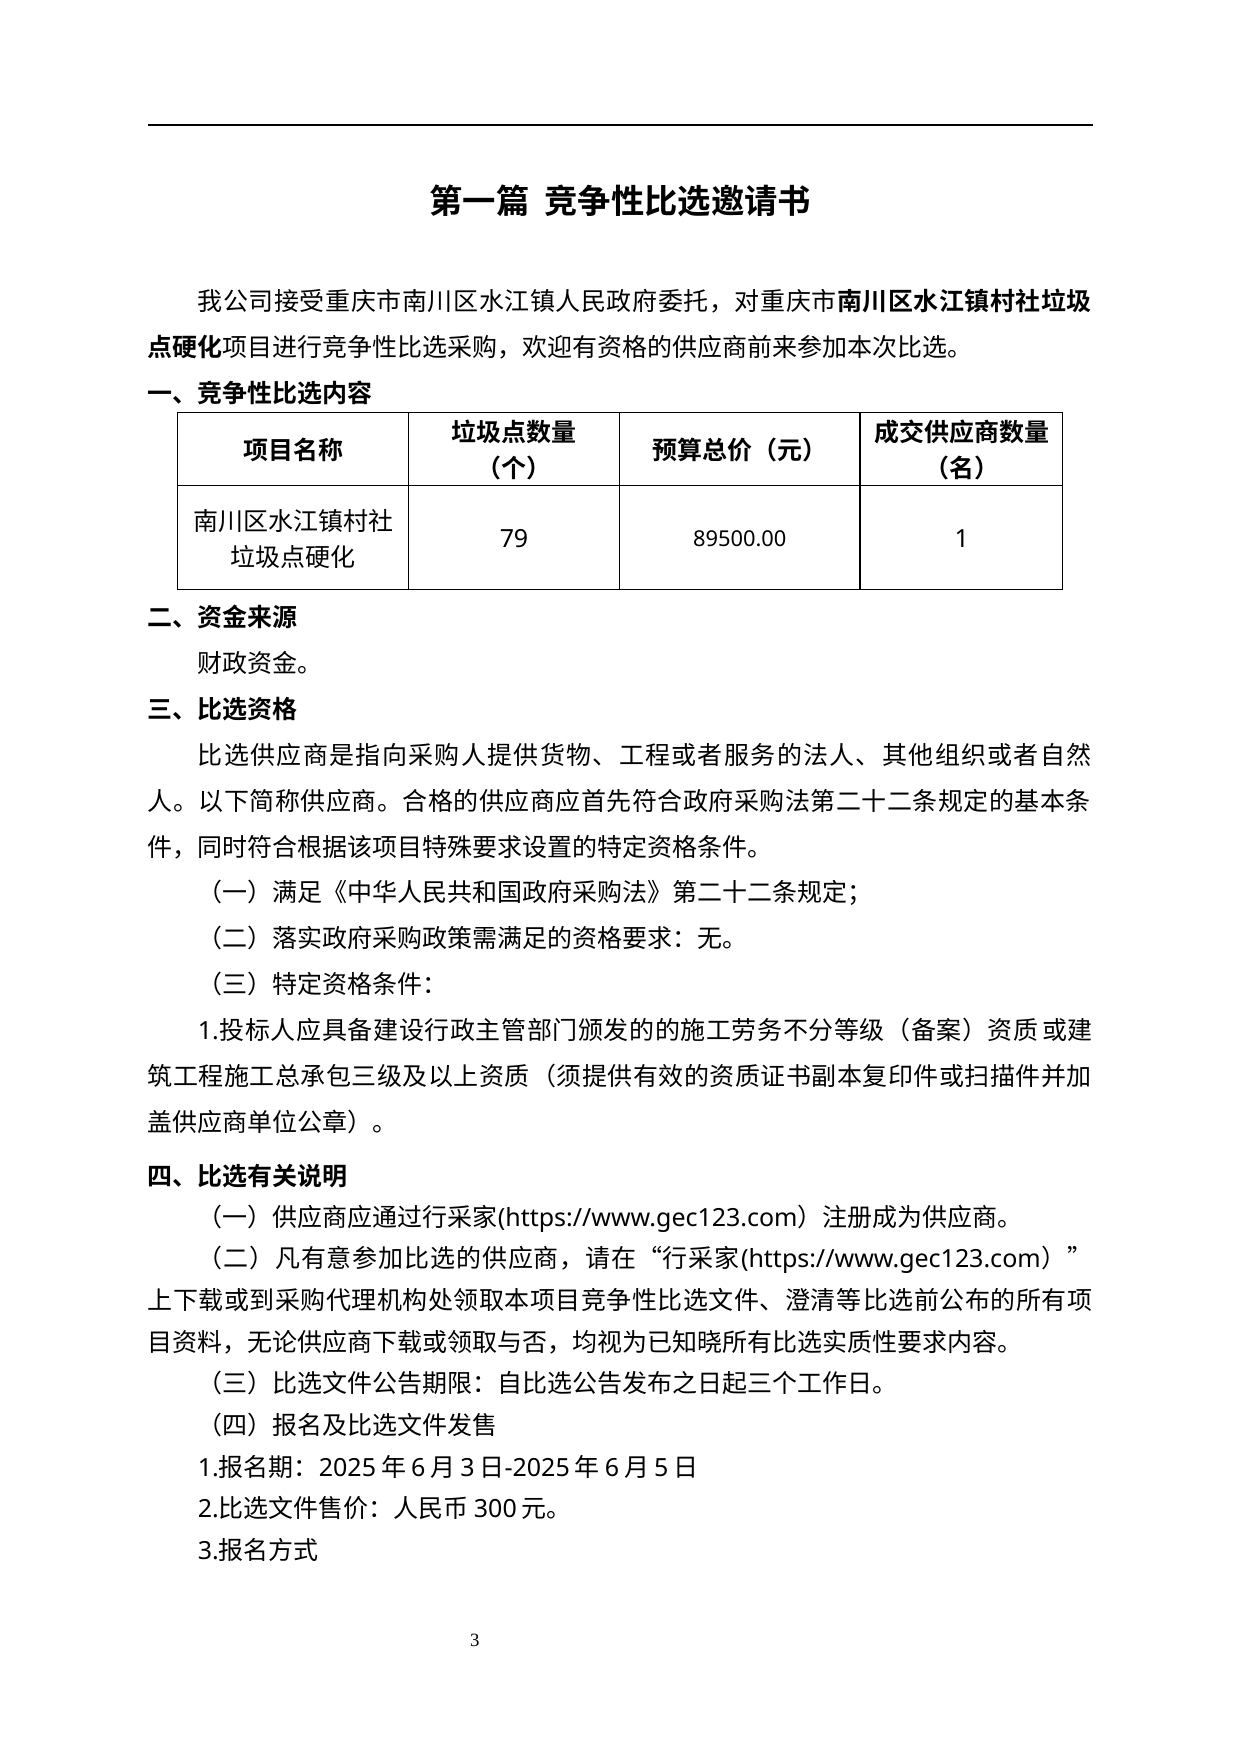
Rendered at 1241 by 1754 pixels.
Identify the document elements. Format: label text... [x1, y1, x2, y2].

subtitle 第一篇 竞争性比选邀请书 [148, 175, 1093, 223]
text （三）比选文件公告期限：自比选公告发布之日起三个工作日。 [148, 1359, 1093, 1401]
table_cell 南川区水江镇村社垃圾点硬化 [178, 486, 408, 589]
table_header 预算总价（元） [620, 413, 859, 485]
text （一）供应商应通过行采家(https://www.gec123.com）注册成为供应商。 [148, 1193, 1093, 1234]
text （三）特定资格条件： [148, 957, 1093, 1003]
subtitle 二、资金来源 [148, 590, 1093, 636]
table_header 成交供应商数量（名） [861, 413, 1062, 485]
subtitle 一、竞争性比选内容 [148, 366, 1093, 412]
text 我公司接受重庆市南川区水江镇人民政府委托，对重庆市南川区水江镇村社垃圾点硬化项目进行竞争性比选采购，欢迎有资格的供应商前来参加本次比选。 [148, 274, 1093, 366]
text 财政资金。 [148, 636, 1093, 682]
text （二）凡有意参加比选的供应商，请在“行采家(https://www.gec123.com）”上下载或到采购代理机构处领取本项目竞争性比选文件、澄清等比选前公布的所有项目资料，无论供应商下载或领取与否，均视为已知晓所有比选实质性要求内容。 [148, 1234, 1093, 1359]
table_cell 79 [409, 486, 619, 589]
text （四）报名及比选文件发售 [148, 1401, 1093, 1443]
text 3.报名方式 [148, 1526, 1093, 1568]
table_header 垃圾点数量（个） [409, 413, 619, 485]
table_header 项目名称 [178, 413, 408, 485]
text 比选供应商是指向采购人提供货物、工程或者服务的法人、其他组织或者自然人。以下简称供应商。合格的供应商应首先符合政府采购法第二十二条规定的基本条件，同时符合根据该项目特殊要求设置的特定资格条件。 [148, 728, 1093, 865]
text 1.报名期：2025年6月3日-2025年6月5日 [148, 1443, 1093, 1484]
table_cell 89500.00 [620, 486, 859, 589]
subtitle 三、比选资格 [148, 682, 1093, 728]
text （二）落实政府采购政策需满足的资格要求：无。 [148, 911, 1093, 957]
text 2.比选文件售价：人民币300元。 [148, 1484, 1093, 1526]
text 1.投标人应具备建设行政主管部门颁发的的施工劳务不分等级（备案）资质或建筑工程施工总承包三级及以上资质（须提供有效的资质证书副本复印件或扫描件并加盖供应商单位公章）。 [148, 1003, 1093, 1140]
text 四、比选有关说明 [148, 1156, 1093, 1193]
text （一）满足《中华人民共和国政府采购法》第二十二条规定； [148, 865, 1093, 911]
table_cell 1 [861, 486, 1062, 589]
